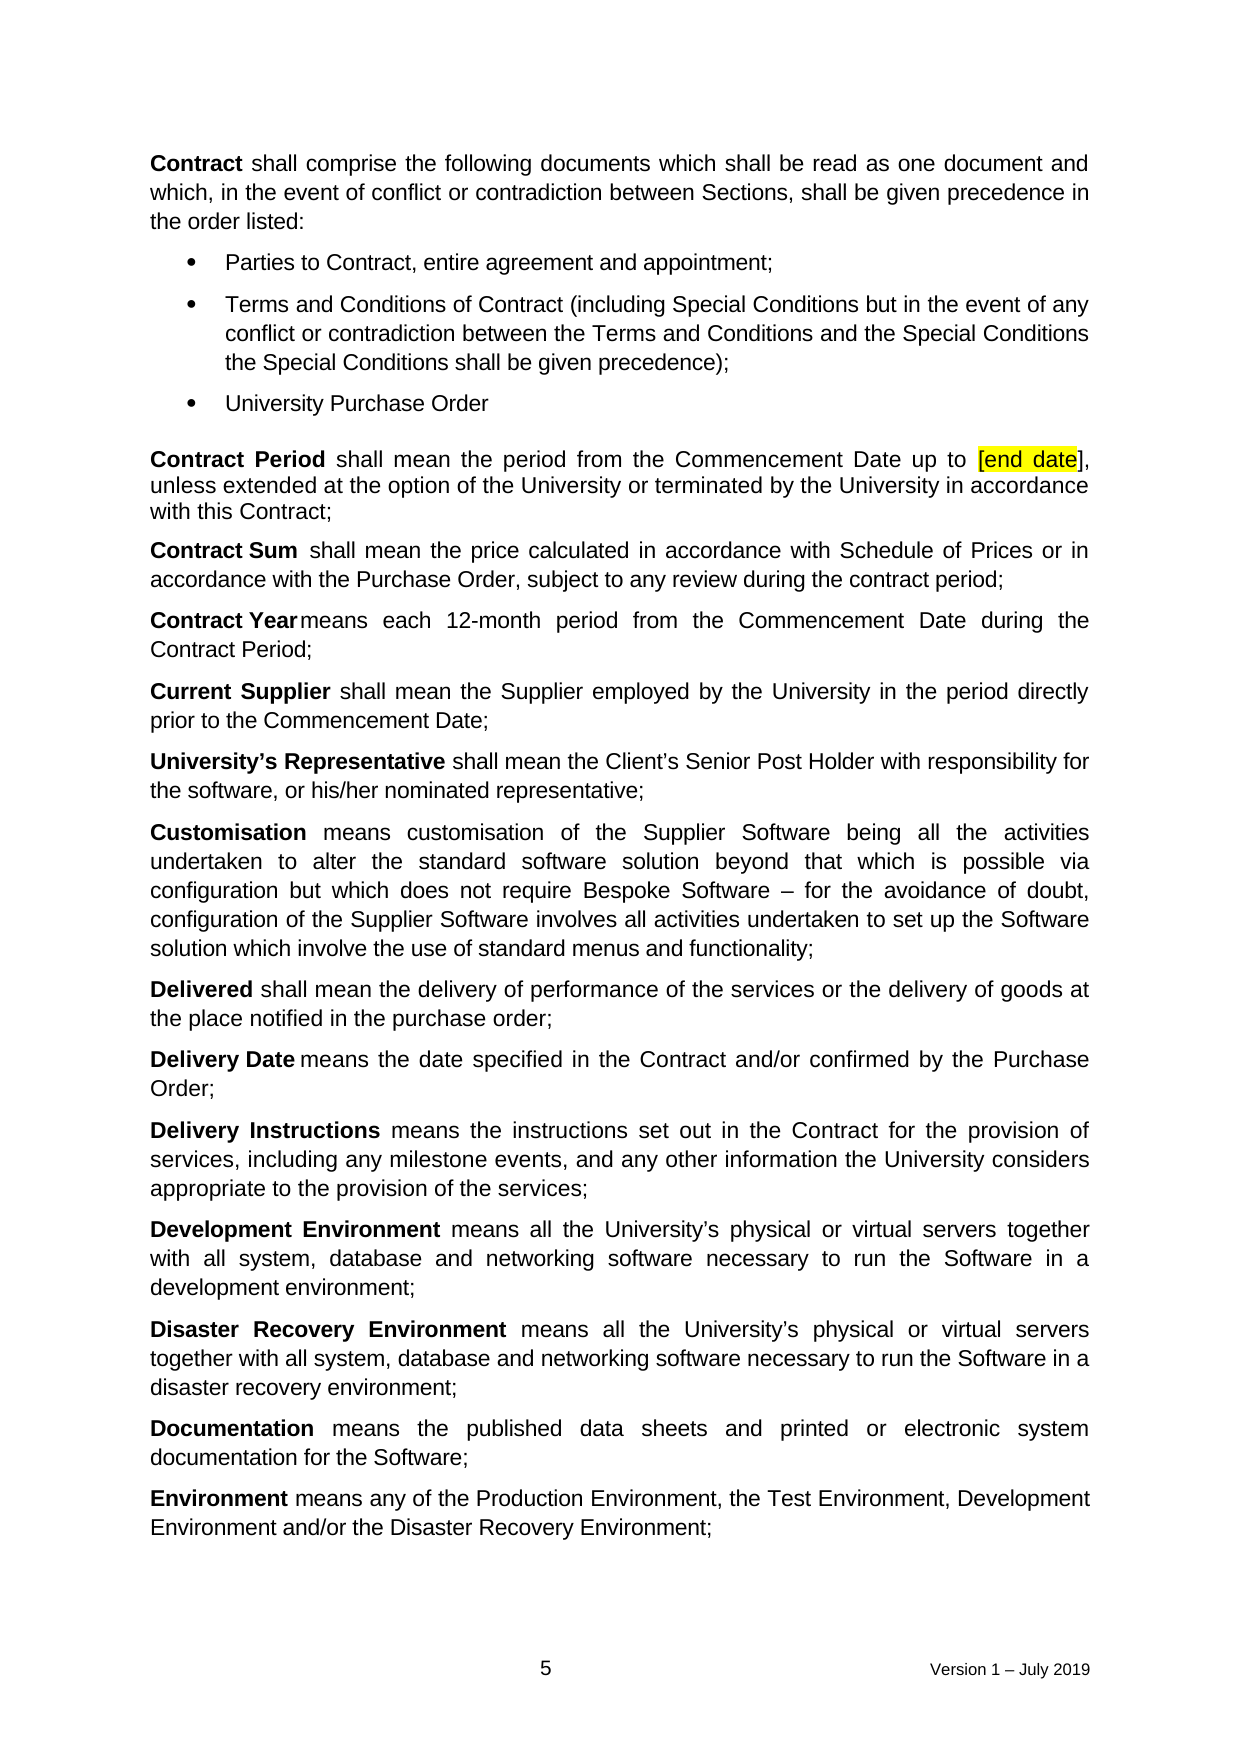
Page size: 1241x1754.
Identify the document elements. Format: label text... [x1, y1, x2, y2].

text Customisation means customisation of the Supplier Software being all the activities undertaken to alter the standard software solution beyond that which is possible via configuration but which does not require Bespoke Software – for the avoidance of doubt, configuration of the Supplier Software involves all activities undertaken to set up the Software solution which involve the use of standard menus and functionality; [150, 819, 1090, 961]
list Parties to Contract, entire agreement and appointment; [187, 249, 1090, 276]
text Delivery Date means the date specified in the Contract and/or confirmed by the Purchase Order; [150, 1046, 1090, 1102]
text Contract shall comprise the following documents which shall be read as one document and which, in the event of conflict or contradiction between Sections, shall be given precedence in the order listed: [150, 150, 1090, 234]
text Contract Sum shall mean the price calculated in accordance with Schedule of Prices or in accordance with the Purchase Order, subject to any review during the contract period; [150, 537, 1090, 592]
list Terms and Conditions of Contract (including Special Conditions but in the event of any conflict or contradiction between the Terms and Conditions and the Special Conditions the Special Conditions shall be given precedence); [187, 291, 1090, 375]
list University Purchase Order [187, 390, 1090, 417]
text Contract Year means each 12-month period from the Commencement Date during the Contract Period; [150, 607, 1090, 663]
text Documentation means the published data sheets and printed or electronic system documentation for the Software; [150, 1415, 1090, 1470]
text Contract Period shall mean the period from the Commencement Date up to [end date], unless extended at the option of the University or terminated by the University in accordance with this Contract; [150, 446, 1090, 524]
text Environment means any of the Production Environment, the Test Environment, Development Environment and/or the Disaster Recovery Environment; [150, 1485, 1090, 1541]
text Current Supplier shall mean the Supplier employed by the University in the period directly prior to the Commencement Date; [150, 678, 1090, 733]
text Disaster Recovery Environment means all the University’s physical or virtual servers together with all system, database and networking software necessary to run the Software in a disaster recovery environment; [150, 1316, 1090, 1400]
text Development Environment means all the University’s physical or virtual servers together with all system, database and networking software necessary to run the Software in a development environment; [150, 1216, 1090, 1301]
text University’s Representative shall mean the Client’s Senior Post Holder with responsibility for the software, or his/her nominated representative; [150, 748, 1090, 804]
text Delivery Instructions means the instructions set out in the Contract for the provision of services, including any milestone events, and any other information the University considers appropriate to the provision of the services; [150, 1117, 1090, 1201]
text Delivered shall mean the delivery of performance of the services or the delivery of goods at the place notified in the purchase order; [150, 976, 1090, 1031]
